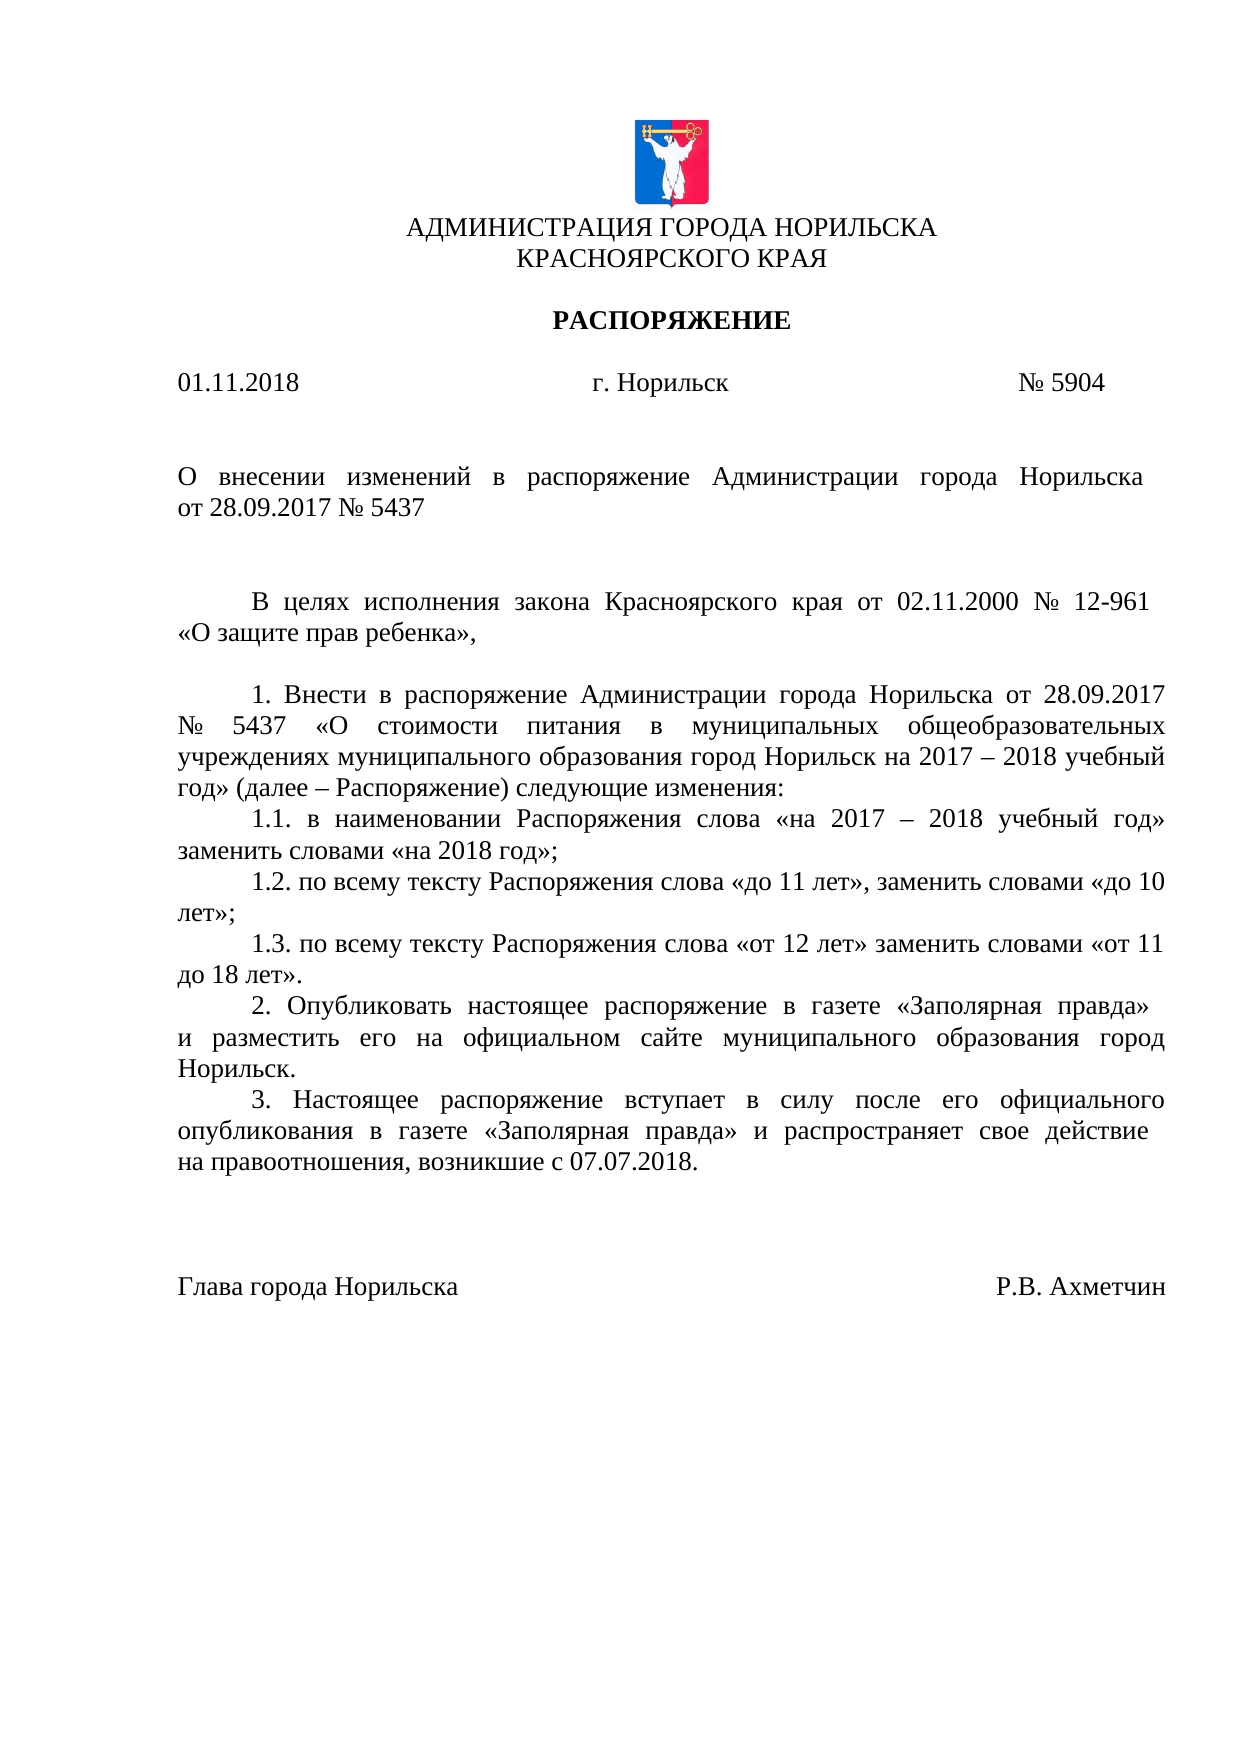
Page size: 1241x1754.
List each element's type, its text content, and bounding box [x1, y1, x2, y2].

text В целях исполнения закона Красноярского края от 02.11.2000 № 12-961 «О защите прав ребенка», [177, 584, 1167, 647]
text КРАСНОЯРСКОГО КРАЯ [177, 242, 1167, 273]
text РАСПОРЯЖЕНИЕ [177, 304, 1167, 335]
text 3. Настоящее распоряжение вступает в силу после его официального опубликования в газете «Заполярная правда» и распространяет свое действие на правоотношения, возникшие с 07.07.2018. [177, 1083, 1167, 1176]
text 1. Внести в распоряжение Администрации города Норильска от 28.09.2017 № 5437 «О стоимости питания в муниципальных общеобразовательных учреждениях муниципального образования город Норильск на 2017 – 2018 учебный год» (далее – Распоряжение) следующие изменения: [177, 678, 1167, 803]
text АДМИНИСТРАЦИЯ ГОРОДА НОРИЛЬСКА [177, 211, 1167, 242]
text 1.2. по всему тексту Распоряжения слова «до 11 лет», заменить словами «до 10 лет»; [177, 865, 1167, 927]
text О внесении изменений в распоряжение Администрации города Норильска от 28.09.2017 № 5437 [177, 460, 1167, 522]
text 2. Опубликовать настоящее распоряжение в газете «Заполярная правда» и разместить его на официальном сайте муниципального образования город Норильск. [177, 989, 1167, 1083]
text 1.1. в наименовании Распоряжения слова «на 2017 – 2018 учебный год» заменить словами «на 2018 год»; [177, 803, 1167, 865]
text 1.3. по всему тексту Распоряжения слова «от 12 лет» заменить словами «от 11 до 18 лет». [177, 927, 1167, 989]
text Глава города Норильска Р.В. Ахметчин [177, 1270, 1167, 1301]
text 01.11.2018 г. Норильск № 5904 [177, 367, 1167, 398]
picture [633, 118, 711, 211]
